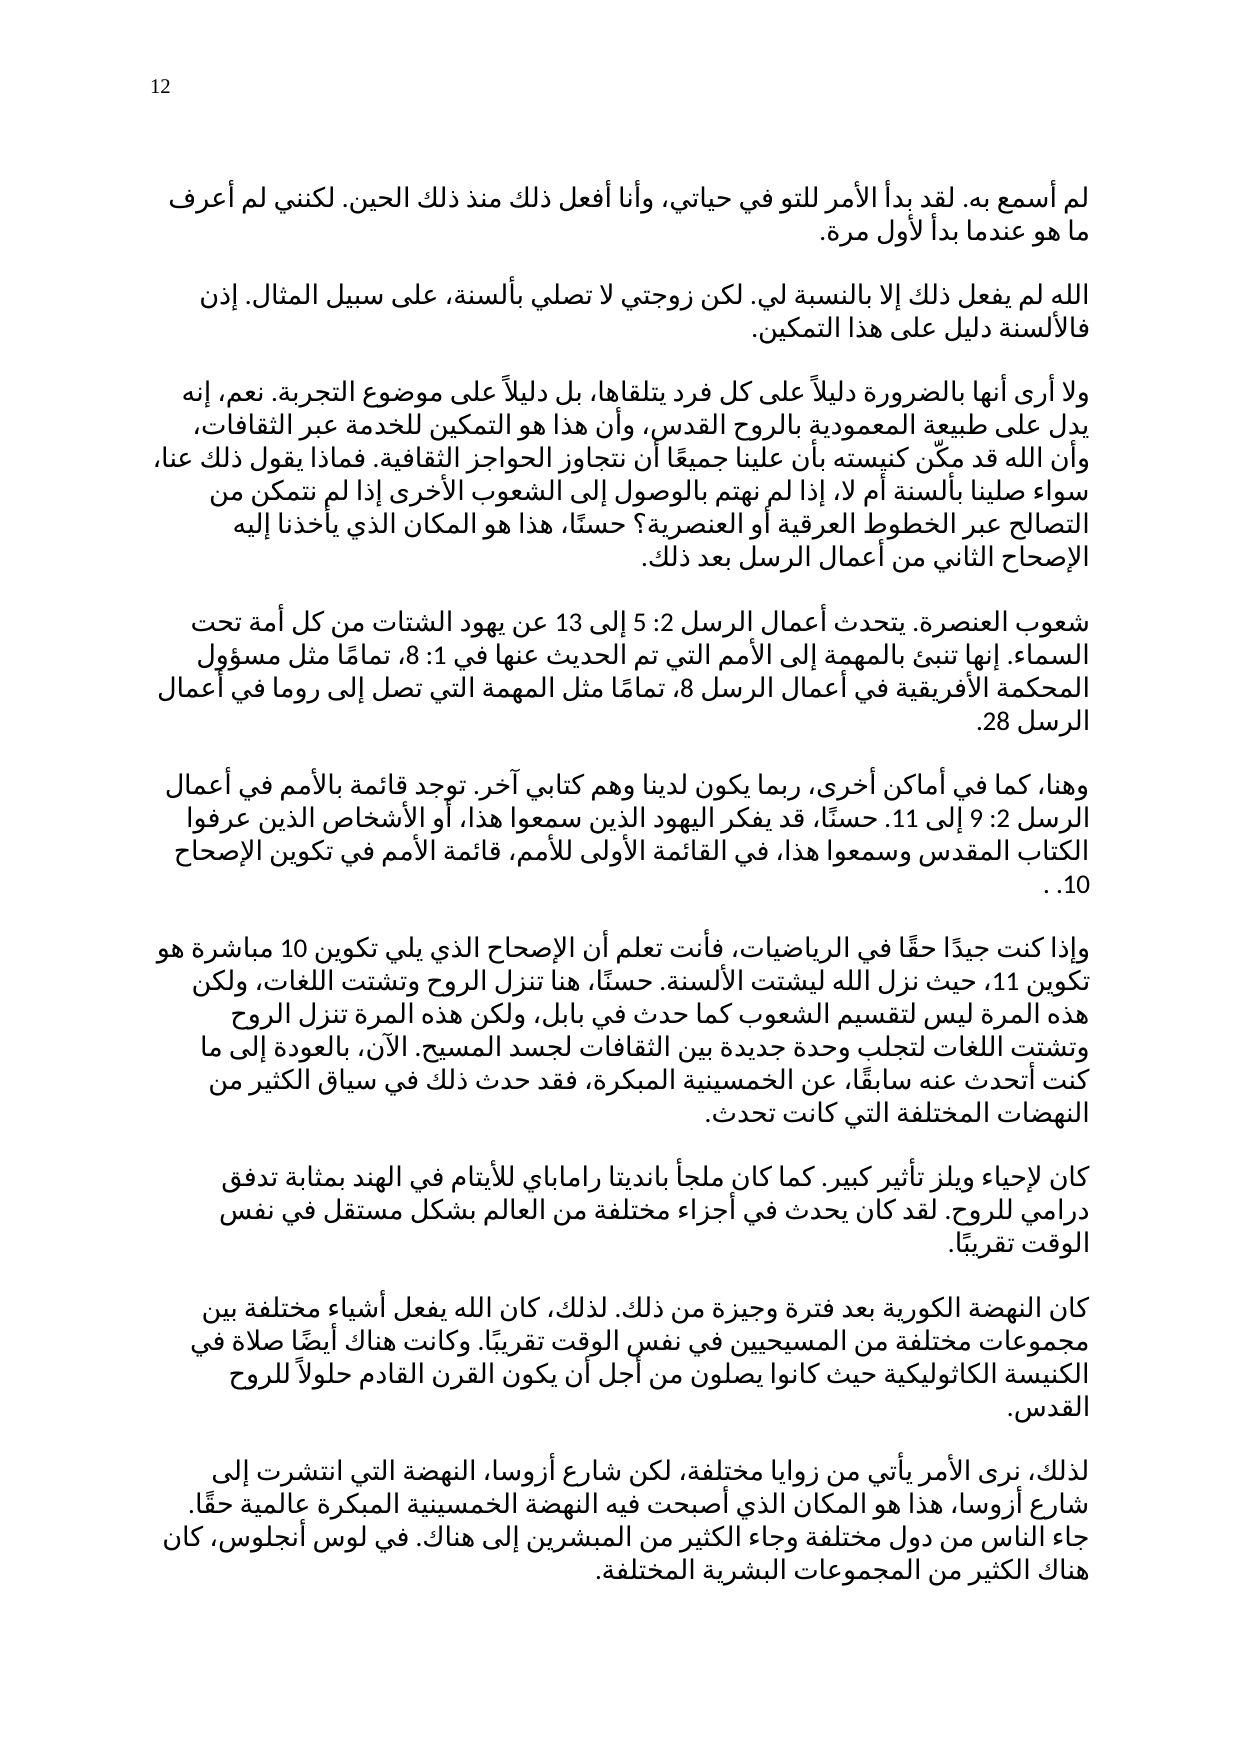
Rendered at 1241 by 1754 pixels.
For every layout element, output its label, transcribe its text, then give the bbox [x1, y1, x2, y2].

text وإذا كنت جيدًا حقًا في الرياضيات، فأنت تعلم أن الإصحاح الذي يلي تكوين 10 مباشرة هو تكوين 11، حيث نزل الله ليشتت الألسنة. حسنًا، هنا تنزل الروح وتشتت اللغات، ولكن هذه المرة ليس لتقسيم الشعوب كما حدث في بابل، ولكن هذه المرة تنزل الروح وتشتت اللغات لتجلب وحدة جديدة بين الثقافات لجسد المسيح. الآن، بالعودة إلى ما كنت أتحدث عنه سابقًا، عن الخمسينية المبكرة، فقد حدث ذلك في سياق الكثير من النهضات المختلفة التي كانت تحدث. [150, 931, 1090, 1129]
text ولا أرى أنها بالضرورة دليلاً على كل فرد يتلقاها، بل دليلاً على موضوع التجربة. نعم، إنه يدل على طبيعة المعمودية بالروح القدس، وأن هذا هو التمكين للخدمة عبر الثقافات، وأن الله قد مكّن كنيسته بأن علينا جميعًا أن نتجاوز الحواجز الثقافية. فماذا يقول ذلك عنا، سواء صلينا بألسنة أم لا، إذا لم نهتم بالوصول إلى الشعوب الأخرى إذا لم نتمكن من التصالح عبر الخطوط العرقية أو العنصرية؟ حسنًا، هذا هو المكان الذي يأخذنا إليه الإصحاح الثاني من أعمال الرسل بعد ذلك. [150, 376, 1090, 574]
text كان النهضة الكورية بعد فترة وجيزة من ذلك. لذلك، كان الله يفعل أشياء مختلفة بين مجموعات مختلفة من المسيحيين في نفس الوقت تقريبًا. وكانت هناك أيضًا صلاة في الكنيسة الكاثوليكية حيث كانوا يصلون من أجل أن يكون القرن القادم حلولاً للروح القدس. [150, 1291, 1090, 1423]
text كان لإحياء ويلز تأثير كبير. كما كان ملجأ بانديتا راماباي للأيتام في الهند بمثابة تدفق درامي للروح. لقد كان يحدث في أجزاء مختلفة من العالم بشكل مستقل في نفس الوقت تقريبًا. [150, 1161, 1090, 1259]
text لم أسمع به. لقد بدأ الأمر للتو في حياتي، وأنا أفعل ذلك منذ ذلك الحين. لكنني لم أعرف ما هو عندما بدأ لأول مرة. [150, 181, 1090, 247]
text شعوب العنصرة. يتحدث أعمال الرسل 2: 5 إلى 13 عن يهود الشتات من كل أمة تحت السماء. إنها تنبئ بالمهمة إلى الأمم التي تم الحديث عنها في 1: 8، تمامًا مثل مسؤول المحكمة الأفريقية في أعمال الرسل 8، تمامًا مثل المهمة التي تصل إلى روما في أعمال الرسل 28. [150, 605, 1090, 737]
text لذلك، نرى الأمر يأتي من زوايا مختلفة، لكن شارع أزوسا، النهضة التي انتشرت إلى شارع أزوسا، هذا هو المكان الذي أصبحت فيه النهضة الخمسينية المبكرة عالمية حقًا. جاء الناس من دول مختلفة وجاء الكثير من المبشرين إلى هناك. في لوس أنجلوس، كان هناك الكثير من المجموعات البشرية المختلفة. [150, 1454, 1090, 1586]
text وهنا، كما في أماكن أخرى، ربما يكون لدينا وهم كتابي آخر. توجد قائمة بالأمم في أعمال الرسل 2: 9 إلى 11. حسنًا، قد يفكر اليهود الذين سمعوا هذا، أو الأشخاص الذين عرفوا الكتاب المقدس وسمعوا هذا، في القائمة الأولى للأمم، قائمة الأمم في تكوين الإصحاح 10. . [150, 768, 1090, 900]
text الله لم يفعل ذلك إلا بالنسبة لي. لكن زوجتي لا تصلي بألسنة، على سبيل المثال. إذن فالألسنة دليل على هذا التمكين. [150, 278, 1090, 344]
